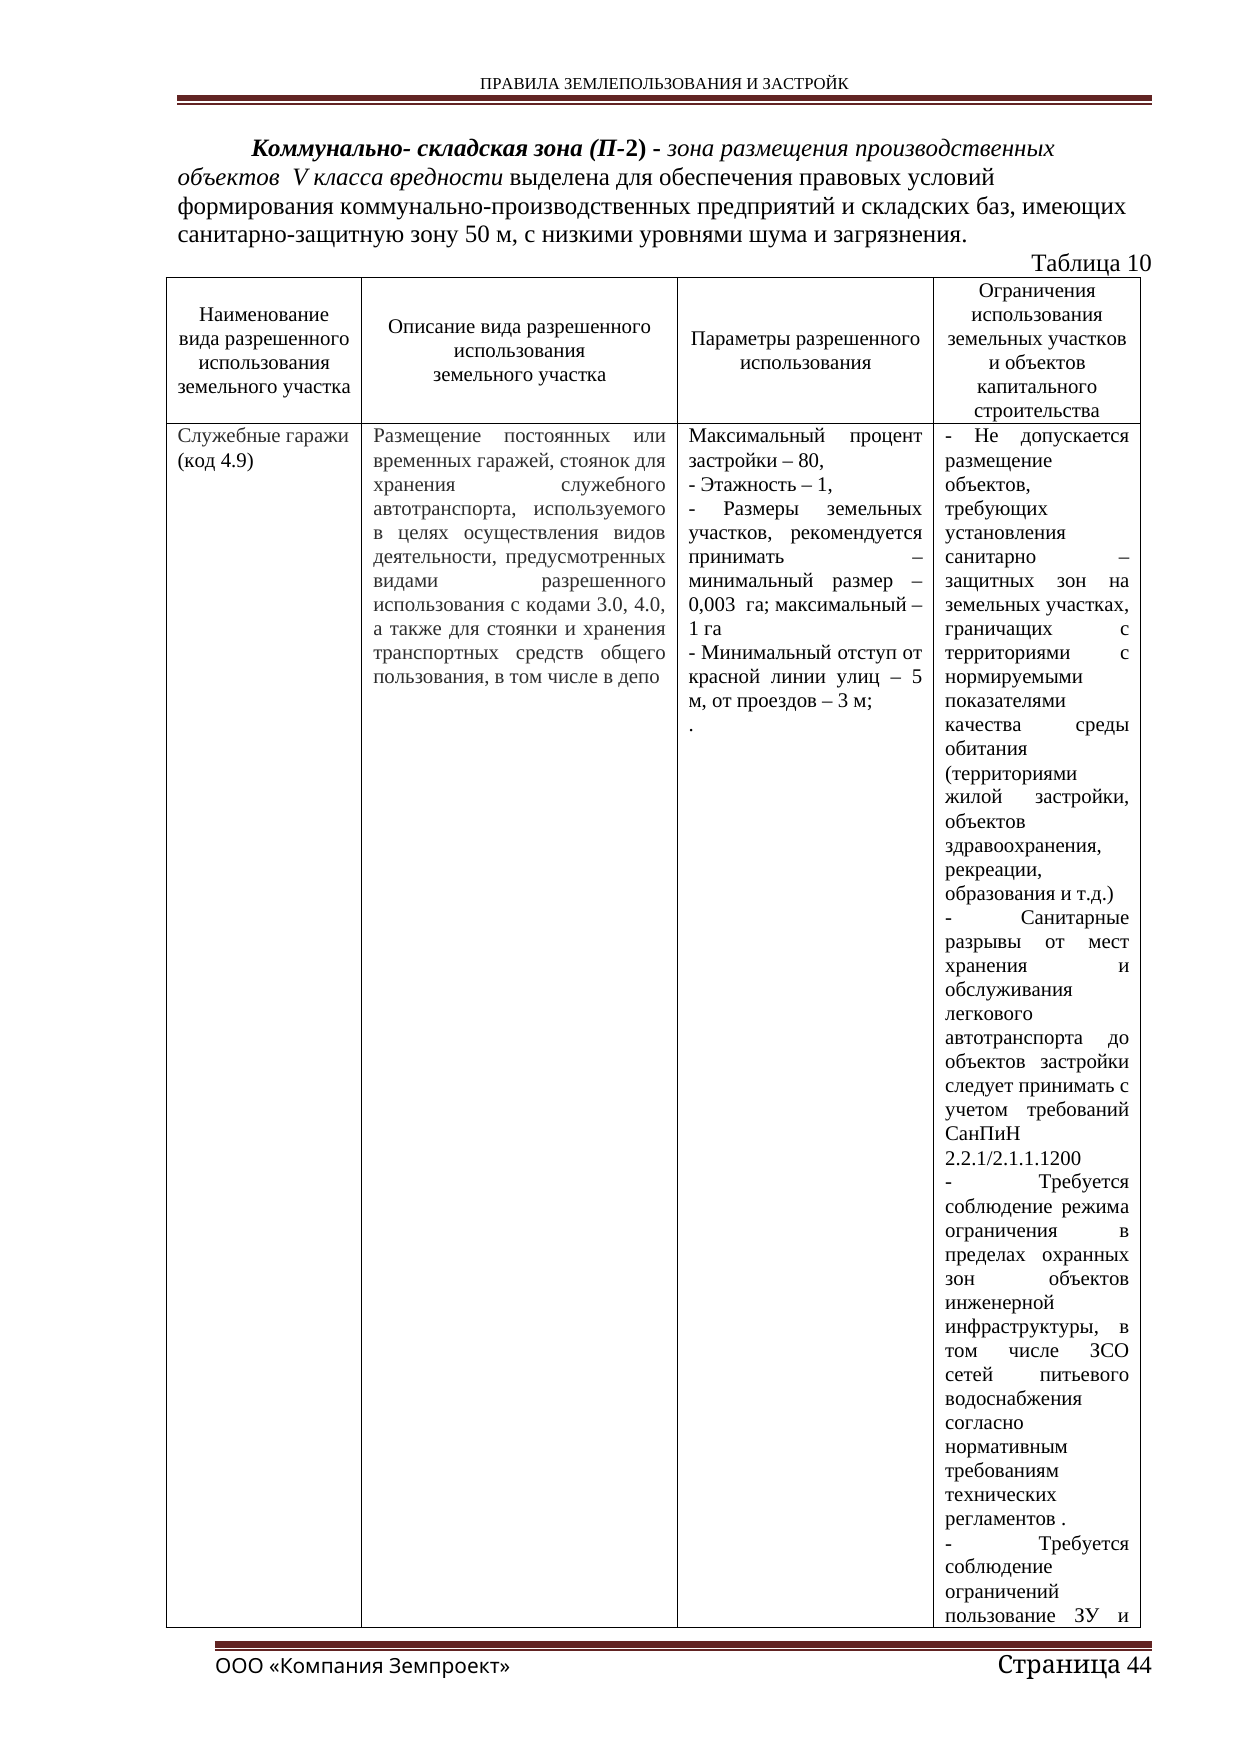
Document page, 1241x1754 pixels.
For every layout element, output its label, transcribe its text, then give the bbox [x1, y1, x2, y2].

text Таблица 10 [177, 248, 1152, 277]
table_cell Служебные гаражи (код 4.9) [167, 424, 361, 1627]
table_header Параметры разрешенного использования [678, 278, 933, 422]
table_header Ограничения использования земельных участков и объектов капитального строительства [934, 278, 1140, 422]
text Коммунально- складская зона (П-2) - зона размещения производственных объектов V класса вредности выделена для обеспечения правовых условий формирования коммунально-производственных предприятий и складских баз, имеющих санитарно-защитную зону 50 м, с низкими уровнями шума и загрязнения. [177, 133, 1152, 248]
table_header Наименование вида разрешенного использования земельного участка [167, 278, 361, 422]
table_header Описание вида разрешенного использования земельного участка [362, 278, 677, 422]
